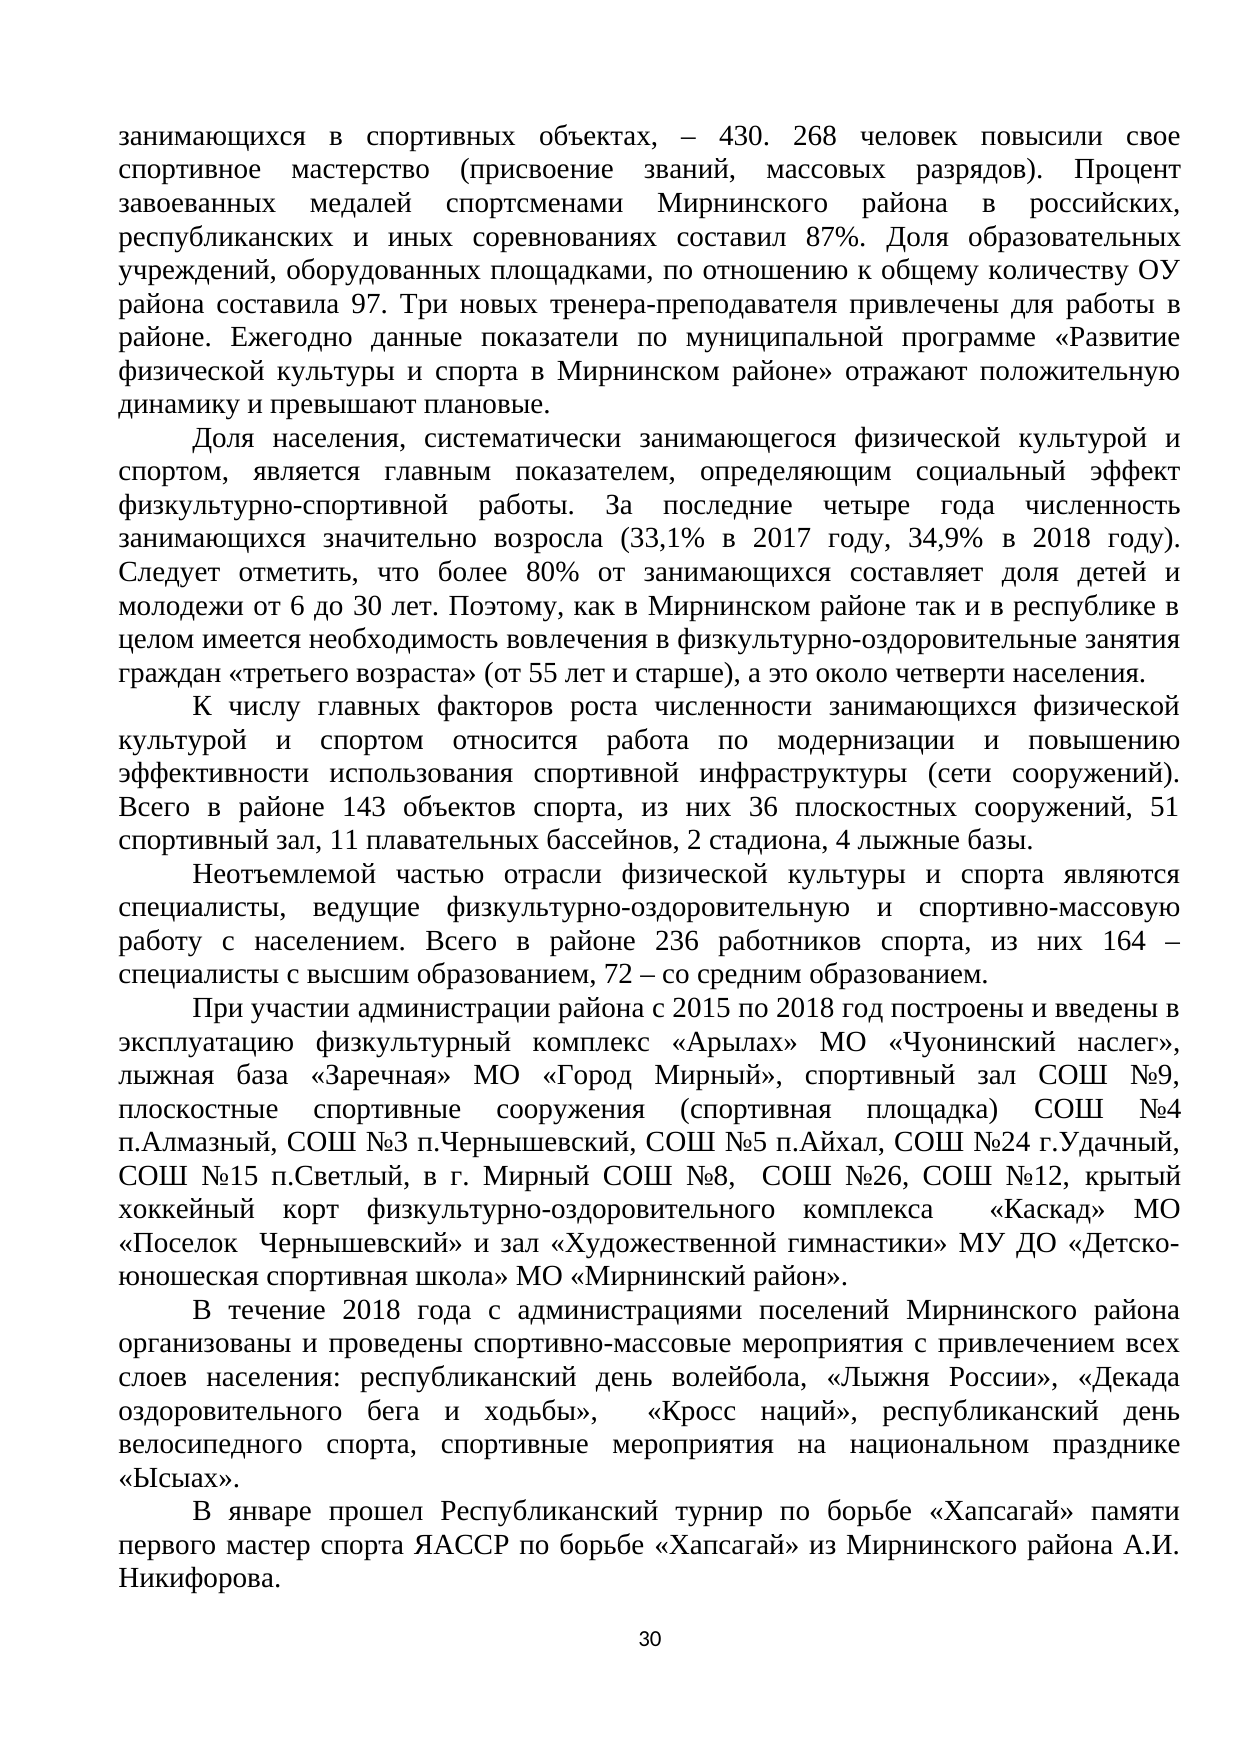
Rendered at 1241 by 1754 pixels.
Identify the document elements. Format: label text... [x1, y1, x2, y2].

text Неотъемлемой частью отрасли физической культуры и спорта являются специалисты, ведущие физкультурно-оздоровительную и спортивно-массовую работу с населением. Всего в районе 236 работников спорта, из них 164 – специалисты с высшим образованием, 72 – со средним образованием. [118, 856, 1181, 990]
text Доля населения, систематически занимающегося физической культурой и спортом, является главным показателем, определяющим социальный эффект физкультурно-спортивной работы. За последние четыре года численность занимающихся значительно возросла (33,1% в 2017 году, 34,9% в 2018 году). Следует отметить, что более 80% от занимающихся составляет доля детей и молодежи от 6 до 30 лет. Поэтому, как в Мирнинском районе так и в республике в целом имеется необходимость вовлечения в физкультурно-оздоровительные занятия граждан «третьего возраста» (от 55 лет и старше), а это около четверти населения. [118, 420, 1181, 688]
text При участии администрации района с 2015 по 2018 год построены и введены в эксплуатацию физкультурный комплекс «Арылах» МО «Чуонинский наслег», лыжная база «Заречная» МО «Город Мирный», спортивный зал СОШ №9, плоскостные спортивные сооружения (спортивная площадка) СОШ №4 п.Алмазный, СОШ №3 п.Чернышевский, СОШ №5 п.Айхал, СОШ №24 г.Удачный, СОШ №15 п.Светлый, в г. Мирный СОШ №8, СОШ №26, СОШ №12, крытый хоккейный корт физкультурно-оздоровительного комплекса «Каскад» МО «Поселок Чернышевский» и зал «Художественной гимнастики» МУ ДО «Детско-юношеская спортивная школа» МО «Мирнинский район». [118, 990, 1181, 1292]
text К числу главных факторов роста численности занимающихся физической культурой и спортом относится работа по модернизации и повышению эффективности использования спортивной инфраструктуры (сети сооружений). Всего в районе 143 объектов спорта, из них 36 плоскостных сооружений, 51 спортивный зал, 11 плавательных бассейнов, 2 стадиона, 4 лыжные базы. [118, 688, 1181, 856]
text В течение 2018 года с администрациями поселений Мирнинского района организованы и проведены спортивно-массовые мероприятия с привлечением всех слоев населения: республиканский день волейбола, «Лыжня России», «Декада оздоровительного бега и ходьбы», «Кросс наций», республиканский день велосипедного спорта, спортивные мероприятия на национальном празднике «Ысыах». [118, 1292, 1181, 1493]
text В январе прошел Республиканский турнир по борьбе «Хапсагай» памяти первого мастер спорта ЯАССР по борьбе «Хапсагай» из Мирнинского района А.И. Никифорова. [118, 1493, 1181, 1594]
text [118, 118, 1181, 420]
